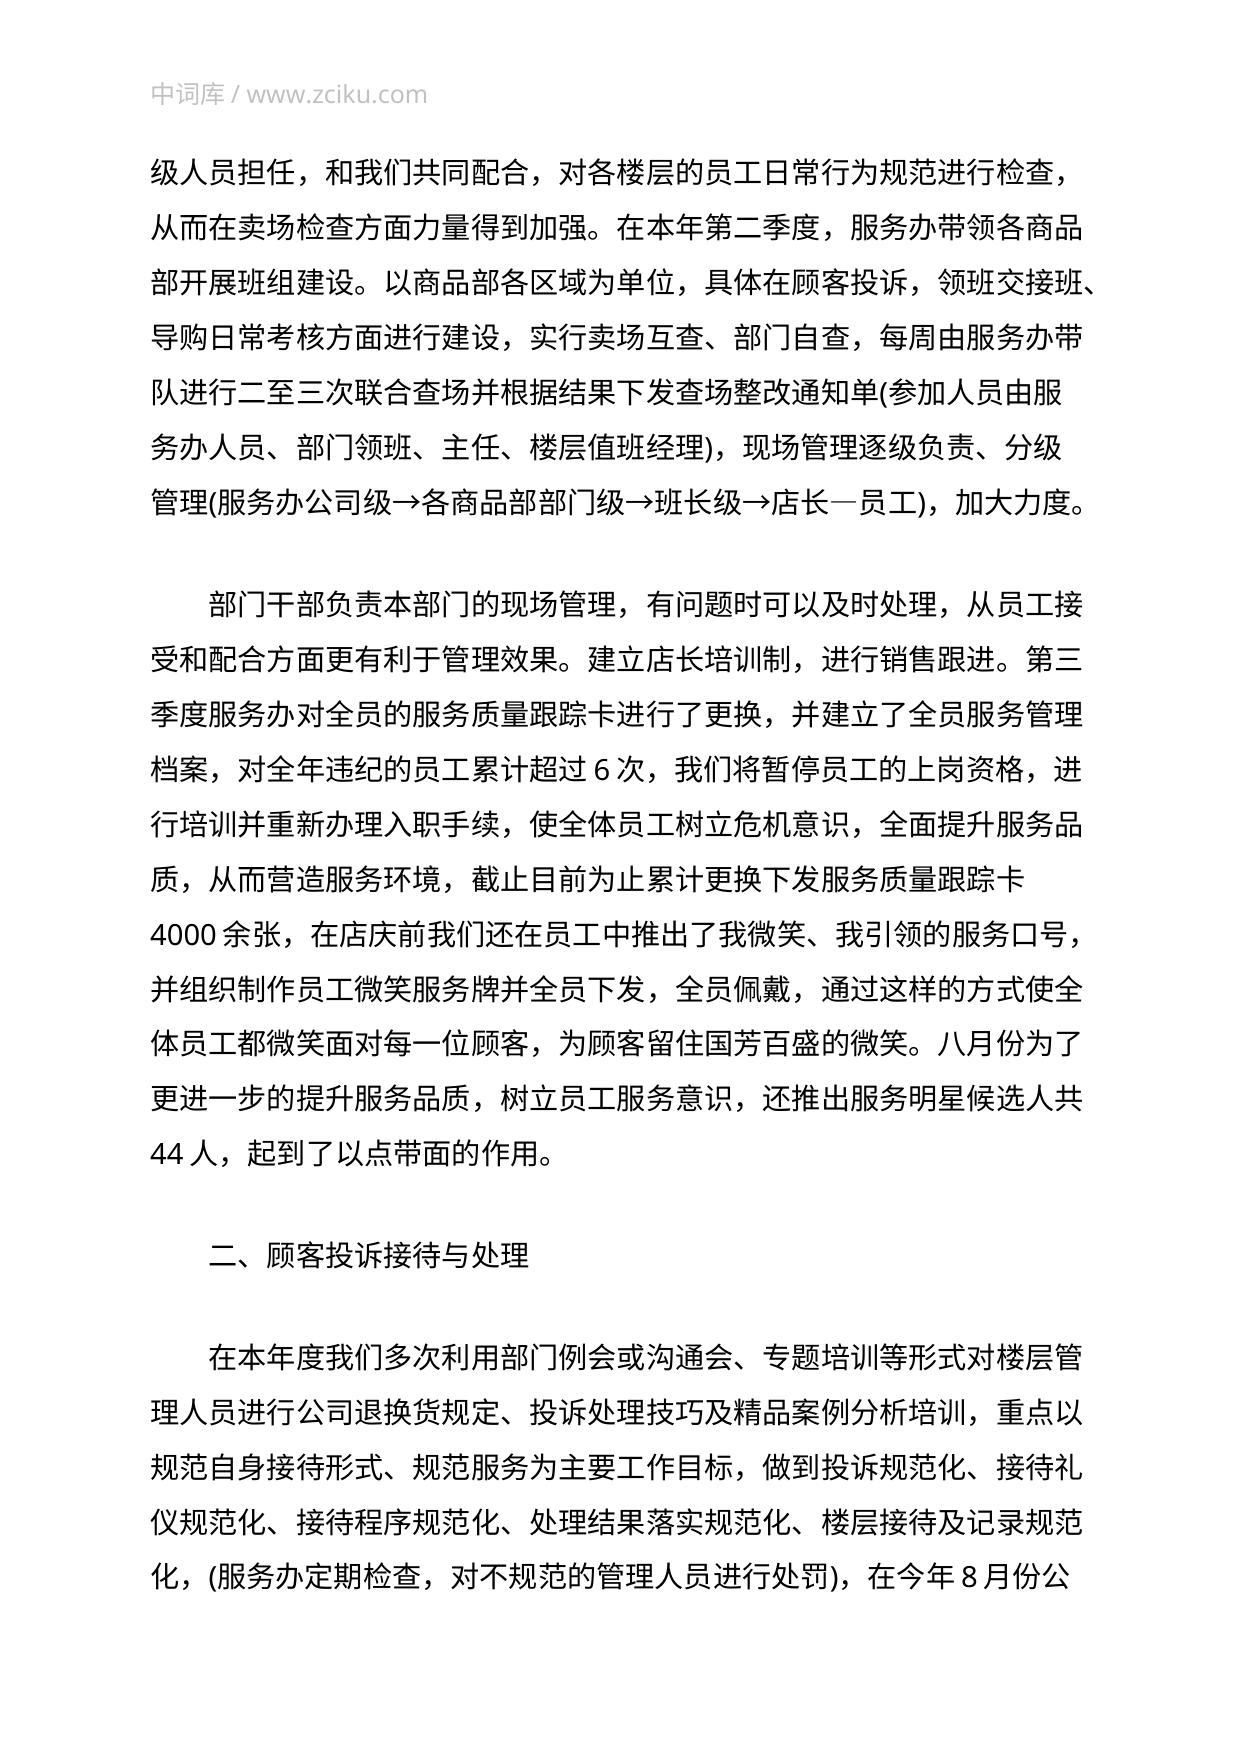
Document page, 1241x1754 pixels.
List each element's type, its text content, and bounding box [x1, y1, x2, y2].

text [150, 1334, 1090, 1596]
text 二、顾客投诉接待与处理 [150, 1233, 1090, 1275]
text 部门干部负责本部门的现场管理，有问题时可以及时处理，从员工接受和配合方面更有利于管理效果。建立店长培训制，进行销售跟进。第三季度服务办对全员的服务质量跟踪卡进行了更换，并建立了全员服务管理档案，对全年违纪的员工累计超过6次，我们将暂停员工的上岗资格，进行培训并重新办理入职手续，使全体员工树立危机意识，全面提升服务品质，从而营造服务环境，截止目前为止累计更换下发服务质量跟踪卡4000余张，在店庆前我们还在员工中推出了我微笑、我引领的服务口号，并组织制作员工微笑服务牌并全员下发，全员佩戴，通过这样的方式使全体员工都微笑面对每一位顾客，为顾客留住国芳百盛的微笑。八月份为了更进一步的提升服务品质，树立员工服务意识，还推出服务明星候选人共44人，起到了以点带面的作用。 [150, 582, 1090, 1173]
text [150, 150, 1090, 522]
